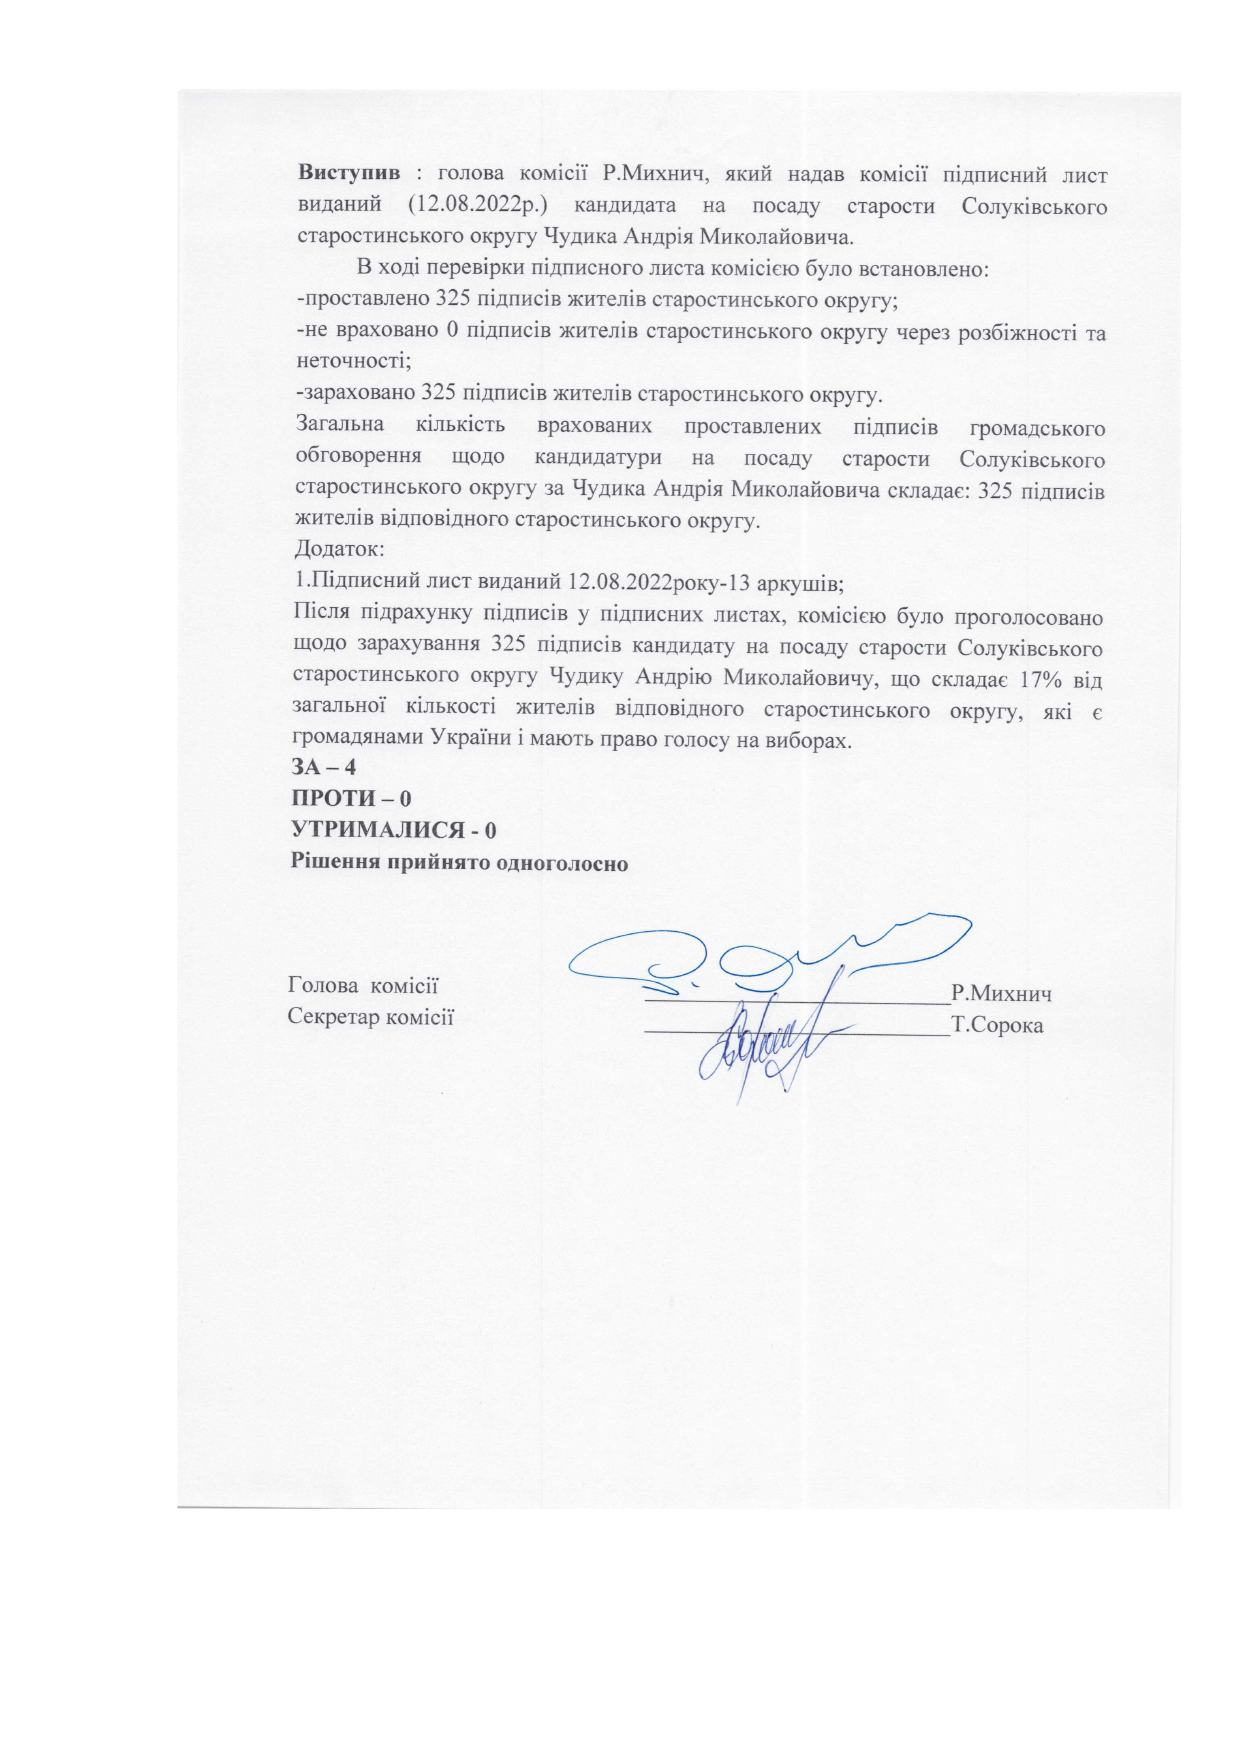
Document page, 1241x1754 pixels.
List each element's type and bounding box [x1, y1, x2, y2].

picture [177, 88, 1182, 1509]
